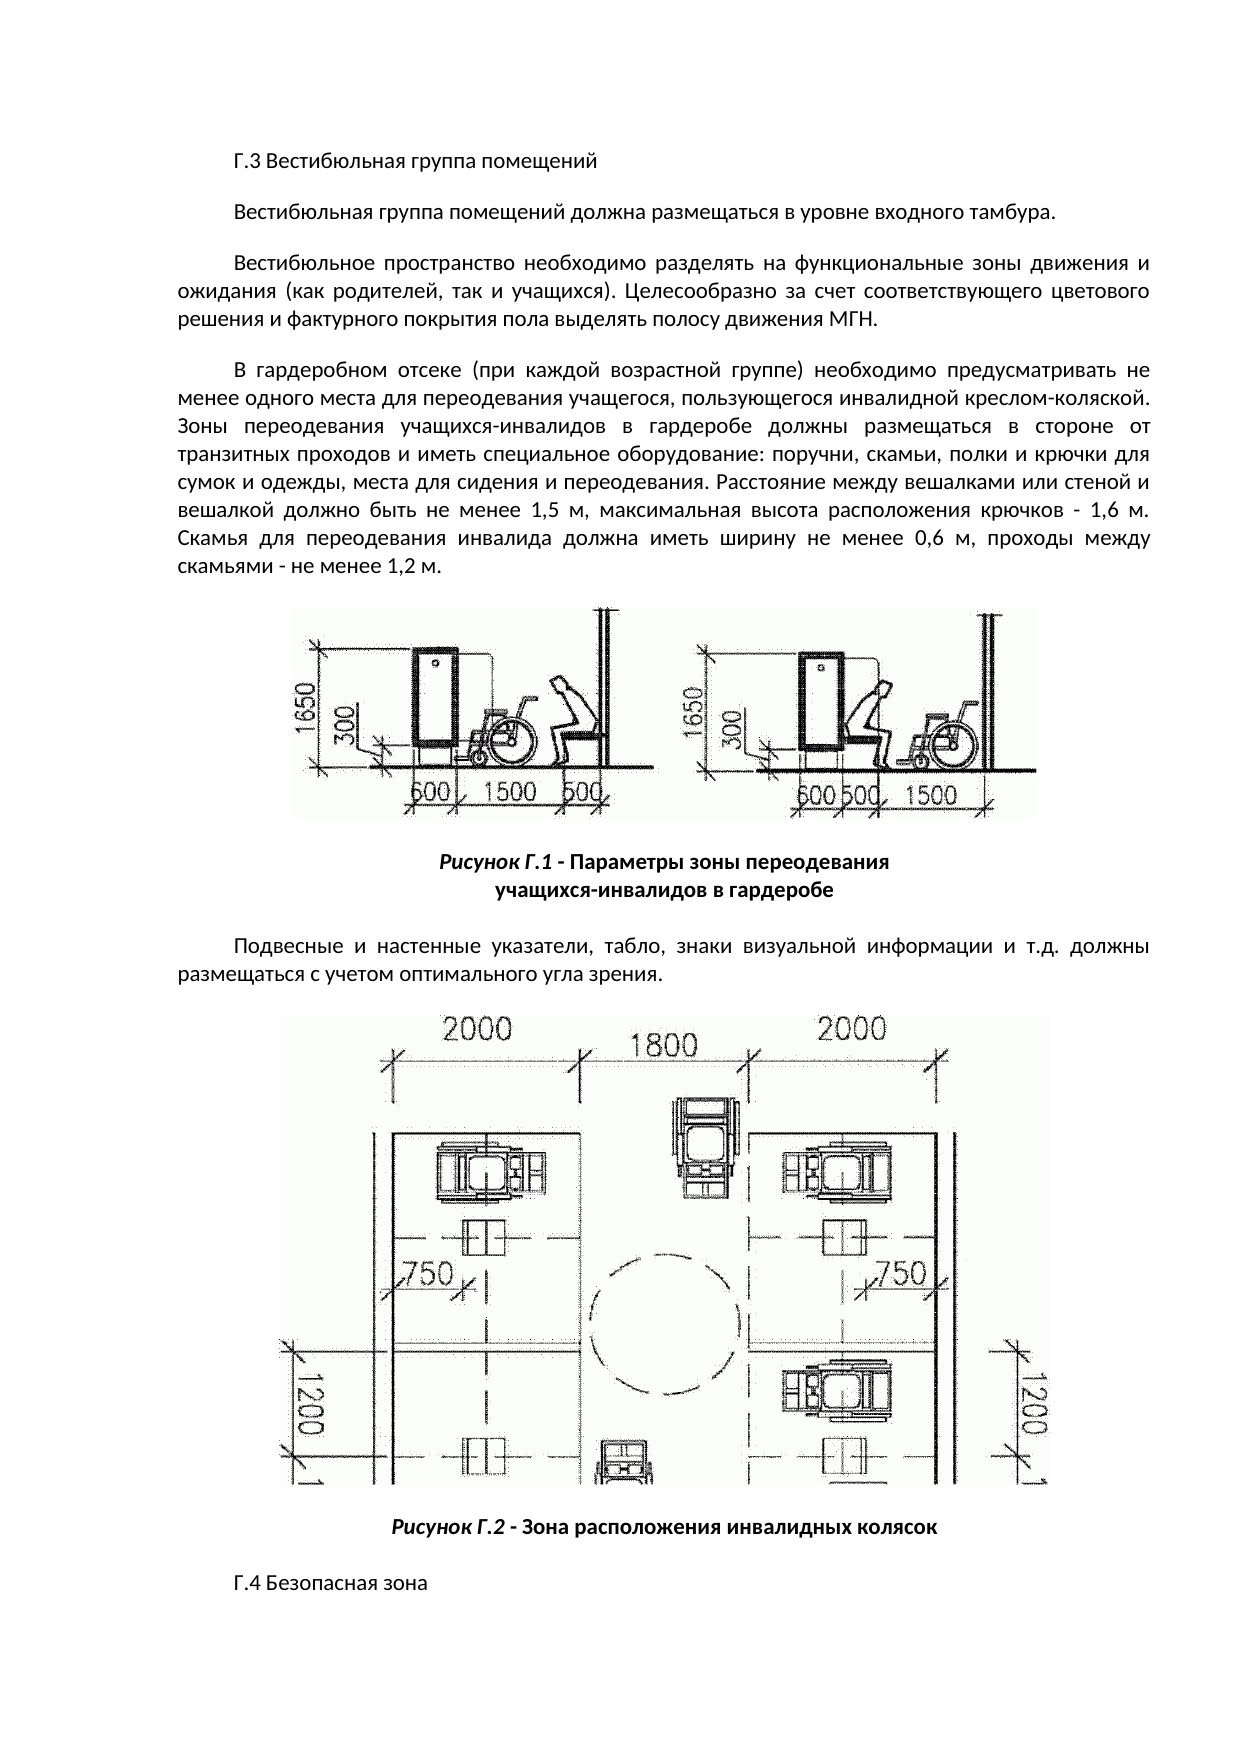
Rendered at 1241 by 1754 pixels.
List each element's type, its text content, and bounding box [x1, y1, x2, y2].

text В гардеробном отсеке (при каждой возрастной группе) необходимо предусматривать не менее одного места для переодевания учащегося, пользующегося инвалидной креслом-коляской. Зоны переодевания учащихся-инвалидов в гардеробе должны размещаться в стороне от транзитных проходов и иметь специальное оборудование: поручни, скамьи, полки и крючки для сумок и одежды, места для сидения и переодевания. Расстояние между вешалками или стеной и вешалкой должно быть не менее 1,5 м, максимальная высота расположения крючков - 1,6 м. Скамья для переодевания инвалида должна иметь ширину не менее 0,6 м, проходы между скамьями - не менее 1,2 м. [177, 355, 1152, 579]
picture [279, 1015, 1050, 1485]
text учащихся-инвалидов в гардеробе [177, 875, 1152, 903]
text Вестибюльная группа помещений должна размещаться в уровне входного тамбура. [177, 197, 1152, 225]
picture [292, 607, 1037, 819]
text Рисунок Г.2 - Зона расположения инвалидных колясок [177, 1512, 1152, 1540]
text Рисунок Г.1 - Параметры зоны переодевания [177, 847, 1152, 875]
text Подвесные и настенные указатели, табло, знаки визуальной информации и т.д. должны размещаться с учетом оптимального угла зрения. [177, 931, 1152, 987]
text Г.4 Безопасная зона [177, 1568, 1152, 1596]
text Г.3 Вестибюльная группа помещений [177, 146, 1152, 174]
text Вестибюльное пространство необходимо разделять на функциональные зоны движения и ожидания (как родителей, так и учащихся). Целесообразно за счет соответствующего цветового решения и фактурного покрытия пола выделять полосу движения МГН. [177, 248, 1152, 332]
